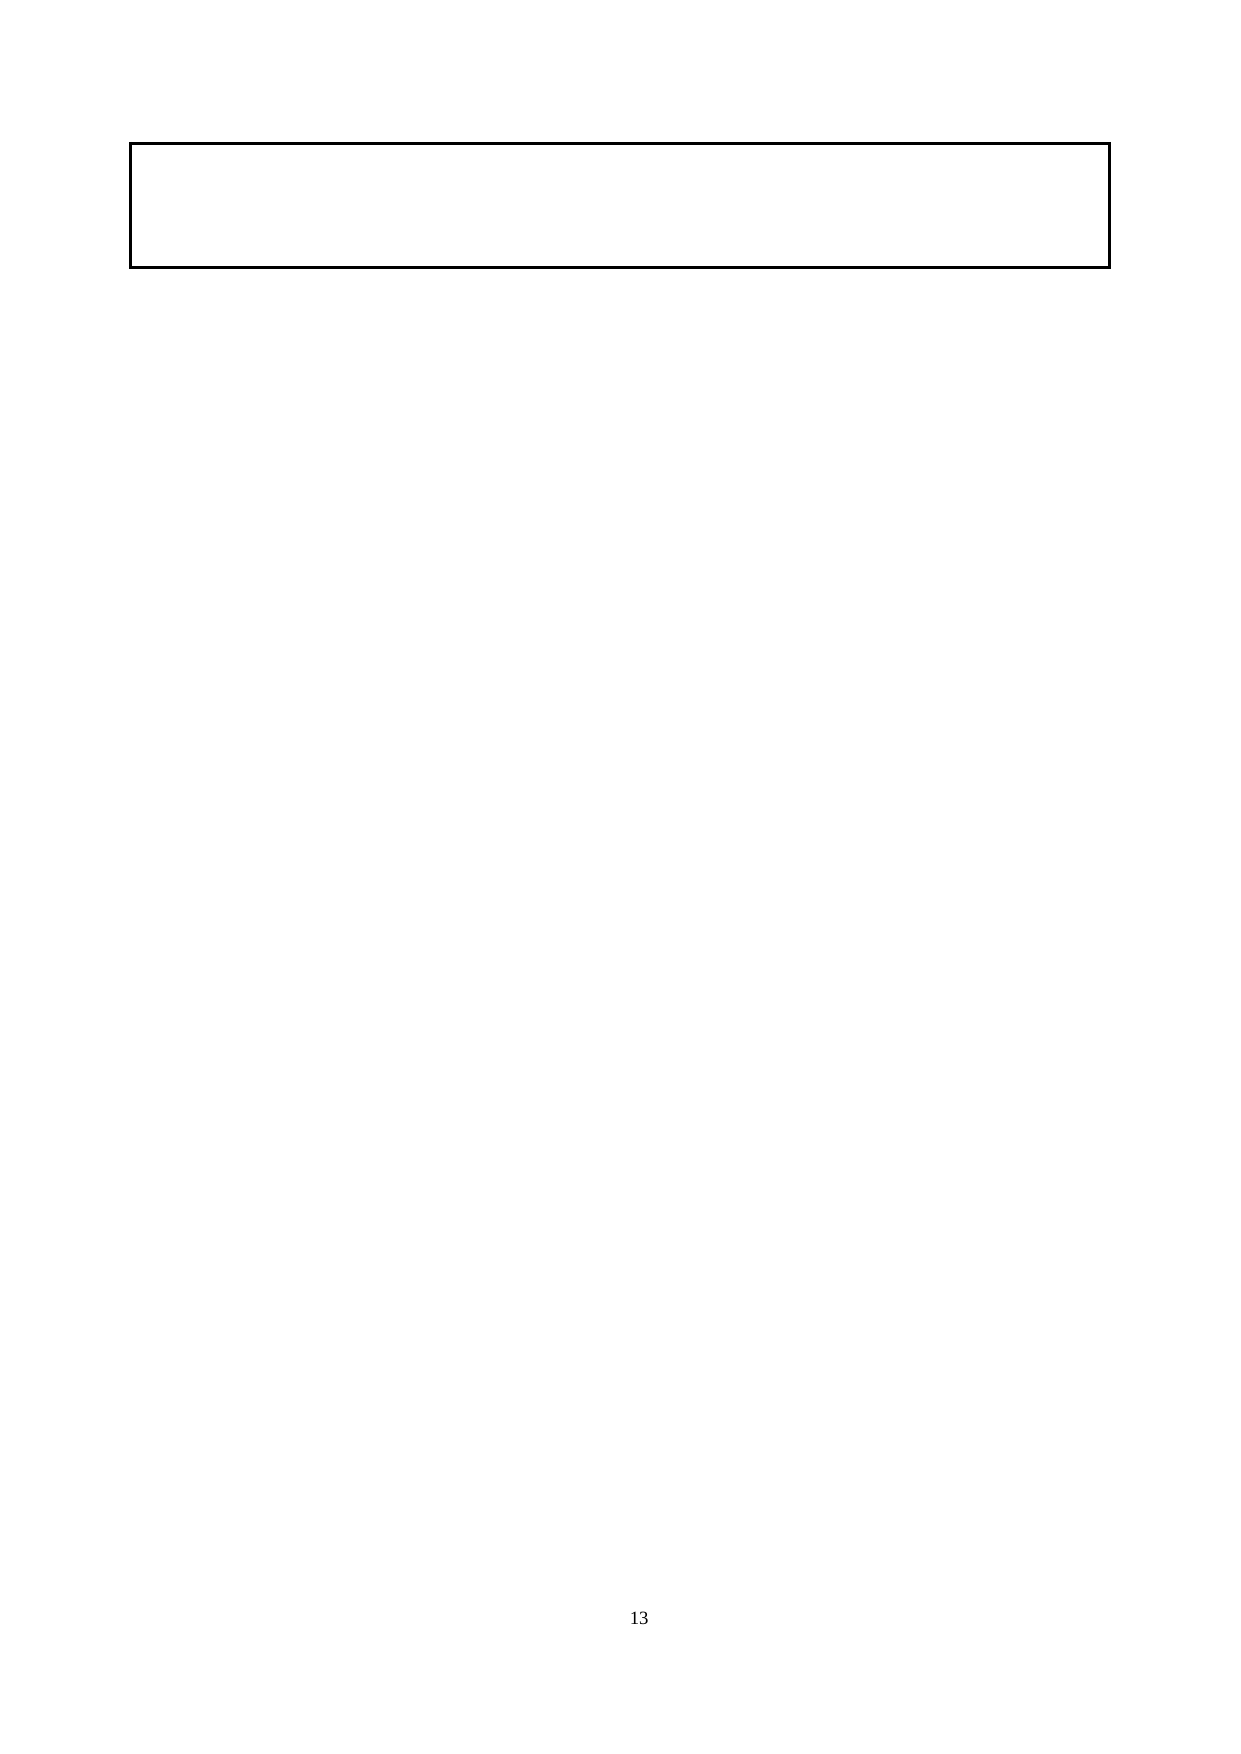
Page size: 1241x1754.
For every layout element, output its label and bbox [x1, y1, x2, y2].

table_header [132, 145, 1108, 266]
